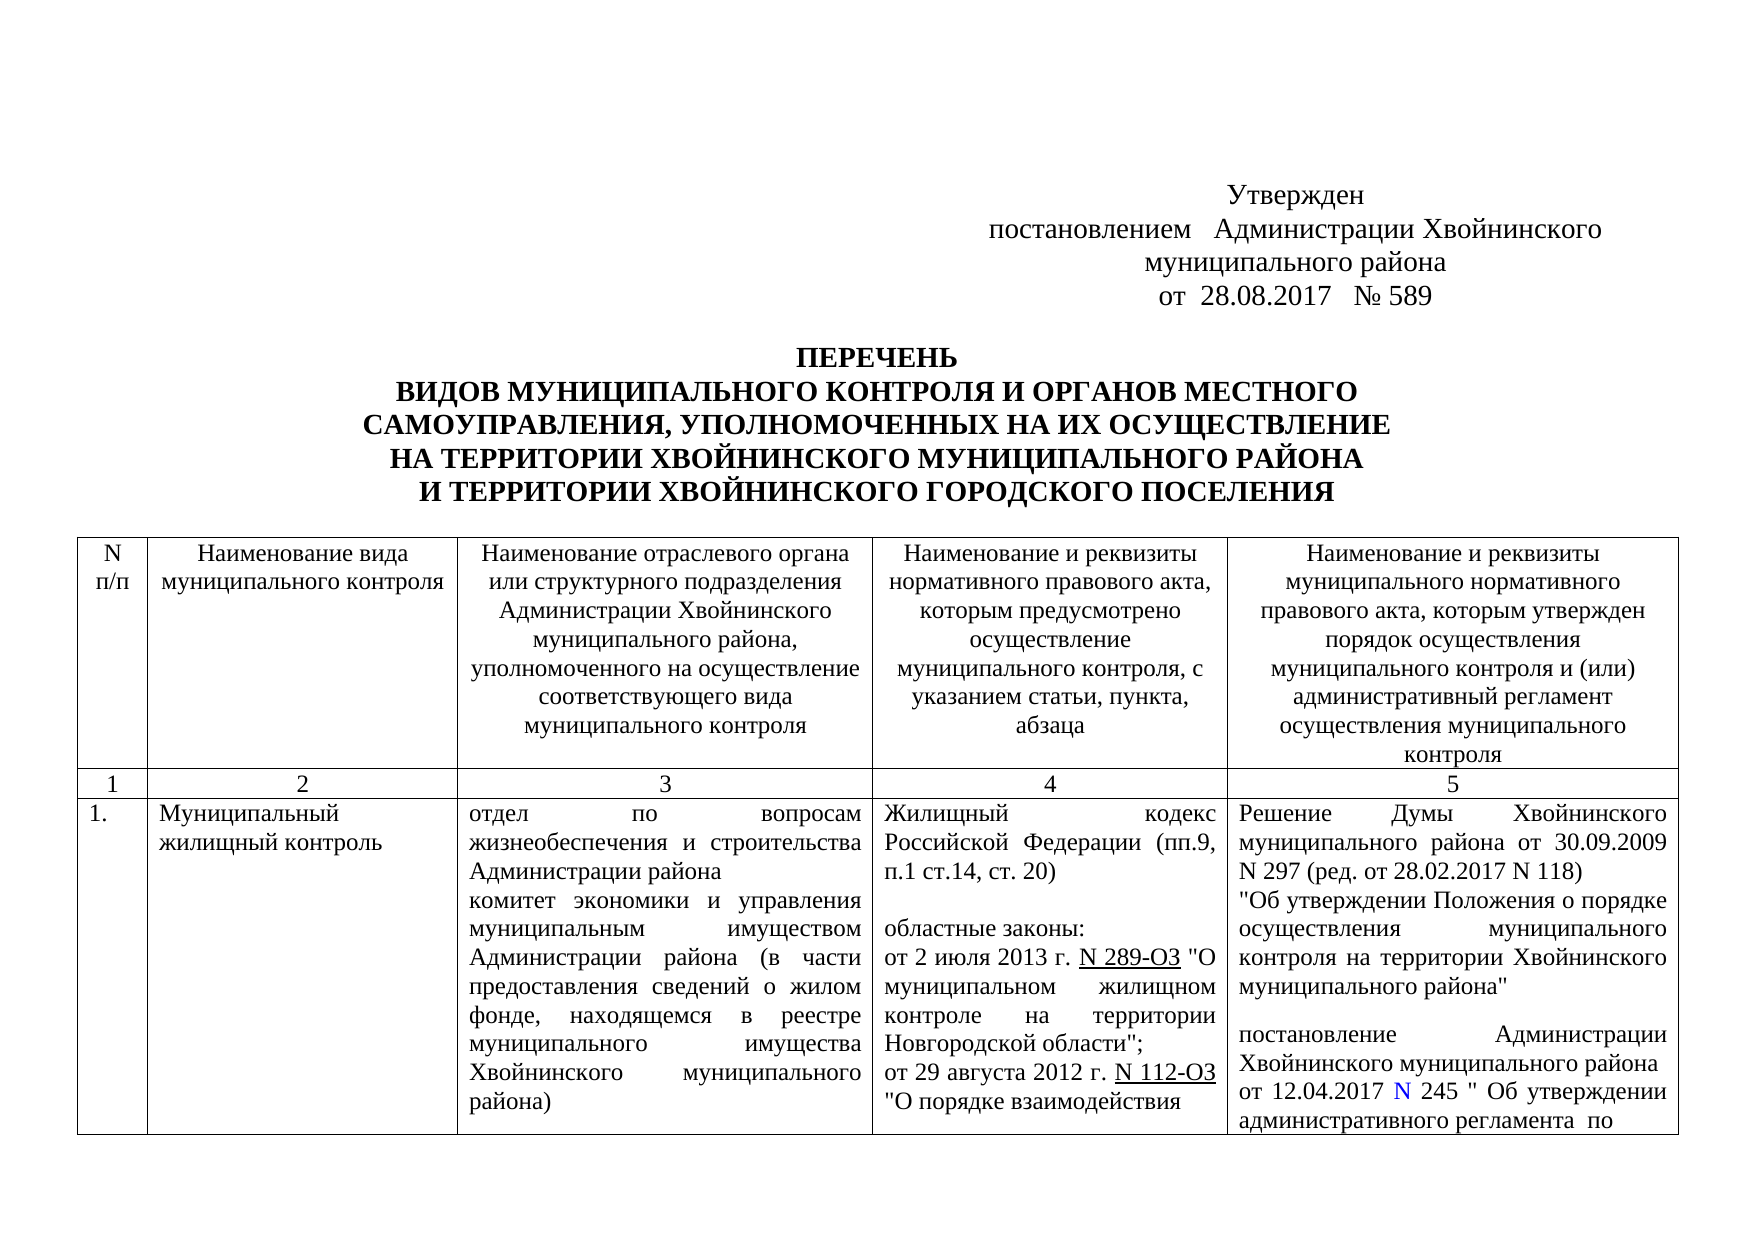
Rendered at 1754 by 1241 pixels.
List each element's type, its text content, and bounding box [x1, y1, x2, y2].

title НА ТЕРРИТОРИИ ХВОЙНИНСКОГО МУНИЦИПАЛЬНОГО РАЙОНА [89, 441, 1665, 474]
table_cell Муниципальный жилищный контроль [148, 799, 457, 1134]
title ПЕРЕЧЕНЬ [89, 340, 1665, 374]
table_header Наименование вида муниципального контроля [148, 538, 457, 768]
table_header Наименование отраслевого органа или структурного подразделения Администрации Хвойнинского муниципального района, уполномоченного на осуществление соответствующего вида муниципального контроля [458, 538, 872, 768]
table_cell 4 [873, 769, 1227, 797]
table_cell 3 [458, 769, 872, 797]
title САМОУПРАВЛЕНИЯ, УПОЛНОМОЧЕННЫХ НА ИХ ОСУЩЕСТВЛЕНИЕ [89, 407, 1665, 441]
table_cell 1 [78, 769, 147, 797]
text постановлением Администрации Хвойнинского [925, 211, 1665, 244]
text от 28.08.2017 № 589 [925, 278, 1665, 311]
table_cell 5 [1228, 769, 1678, 797]
title И ТЕРРИТОРИИ ХВОЙНИНСКОГО ГОРОДСКОГО ПОСЕЛЕНИЯ [89, 474, 1665, 508]
table_cell Жилищный кодекс Российской Федерации (пп.9, п.1 ст.14, ст. 20) областные законы: от 2 июля . N 289-ОЗ "О муниципальном жилищном контроле на территории Новгородской области"; от 29 августа . N 112-ОЗ "О порядке взаимодействия [873, 799, 1227, 1134]
table_header N п/п [78, 538, 147, 768]
text Утвержден [925, 177, 1665, 211]
table_cell отдел по вопросам жизнеобеспечения и строительства Администрации района комитет экономики и управления муниципальным имуществом Администрации района (в части предоставления сведений о жилом фонде, находящемся в реестре муниципального имущества Хвойнинского муниципального района) [458, 799, 872, 1134]
table_cell 2 [148, 769, 457, 797]
table_header Наименование и реквизиты нормативного правового акта, которым предусмотрено осуществление муниципального контроля, с указанием статьи, пункта, абзаца [873, 538, 1227, 768]
table_header Наименование и реквизиты муниципального нормативного правового акта, которым утвержден порядок осуществления муниципального контроля и (или) административный регламент осуществления муниципального контроля [1228, 538, 1678, 768]
table_cell Решение Думы Хвойнинского муниципального района от 30.09.2009 N 297 (ред. от 28.02.2017 N 118) "Об утверждении Положения о порядке осуществления муниципального контроля на территории Хвойнинского муниципального района" постановление Администрации Хвойнинского муниципального района от 12.04.2017 N 245 " Об утверждении административного регламента по [1228, 799, 1678, 1134]
table_cell 1. [78, 799, 147, 1134]
text муниципального района [925, 244, 1665, 278]
title ВИДОВ МУНИЦИПАЛЬНОГО КОНТРОЛЯ И ОРГАНОВ МЕСТНОГО [89, 374, 1665, 407]
